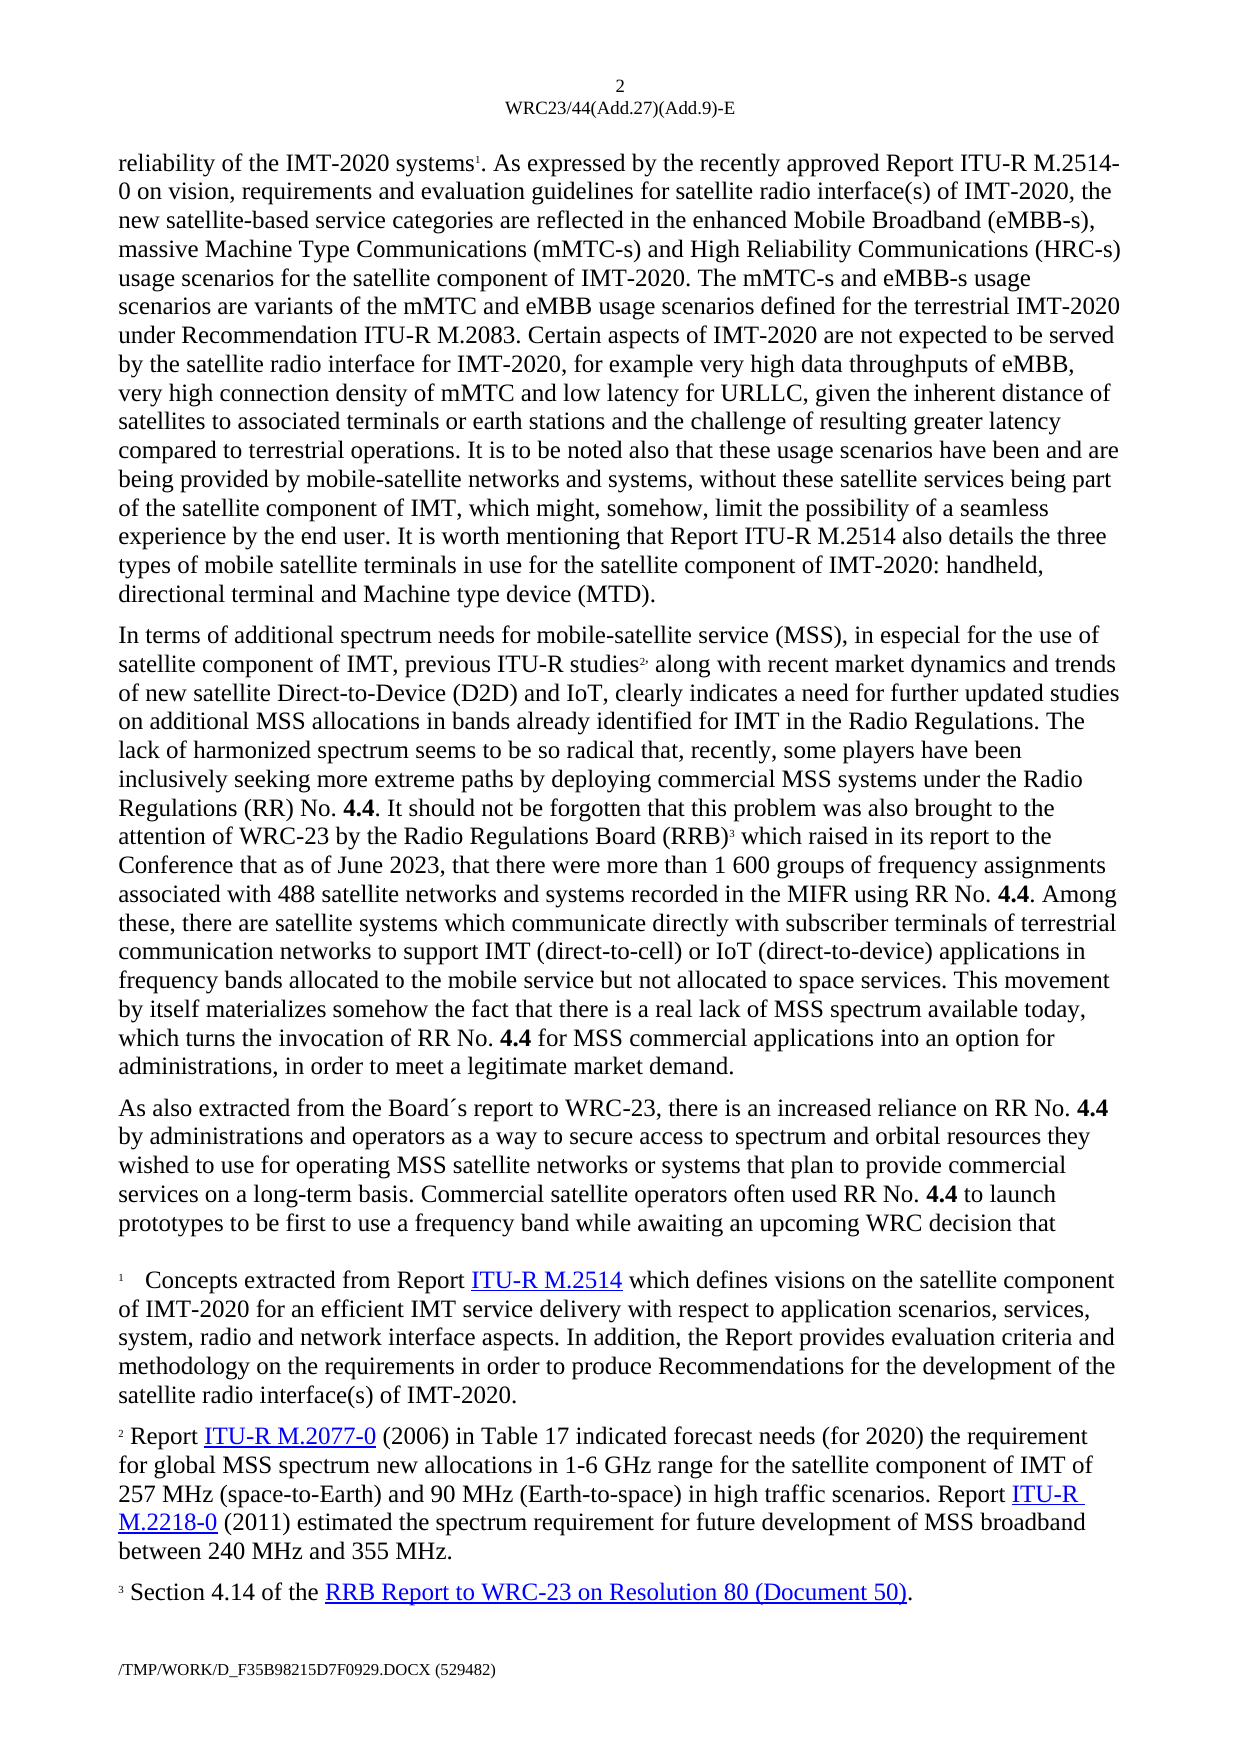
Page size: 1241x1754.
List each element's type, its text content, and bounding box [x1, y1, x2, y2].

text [118, 1093, 1122, 1236]
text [118, 148, 1122, 608]
text In terms of additional spectrum needs for mobile-satellite service (MSS), in especial for the use of satellite component of IMT, previous ITU-R studies, along with recent market dynamics and trends of new satellite Direct-to-Device (D2D) and IoT, clearly indicates a need for further updated studies on additional MSS allocations in bands already identified for IMT in the Radio Regulations. The lack of harmonized spectrum seems to be so radical that, recently, some players have been inclusively seeking more extreme paths by deploying commercial MSS systems under the Radio Regulations (RR) No. 4.4. It should not be forgotten that this problem was also brought to the attention of WRC-23 by the Radio Regulations Board (RRB) which raised in its report to the Conference that as of June 2023, that there were more than 1 600 groups of frequency assignments associated with 488 satellite networks and systems recorded in the MIFR using RR No. 4.4. Among these, there are satellite systems which communicate directly with subscriber terminals of terrestrial communication networks to support IMT (direct-to-cell) or IoT (direct-to-device) applications in frequency bands allocated to the mobile service but not allocated to space services. This movement by itself materializes somehow the fact that there is a real lack of MSS spectrum available today, which turns the invocation of RR No. 4.4 for MSS commercial applications into an option for administrations, in order to meet a legitimate market demand. [118, 620, 1122, 1080]
